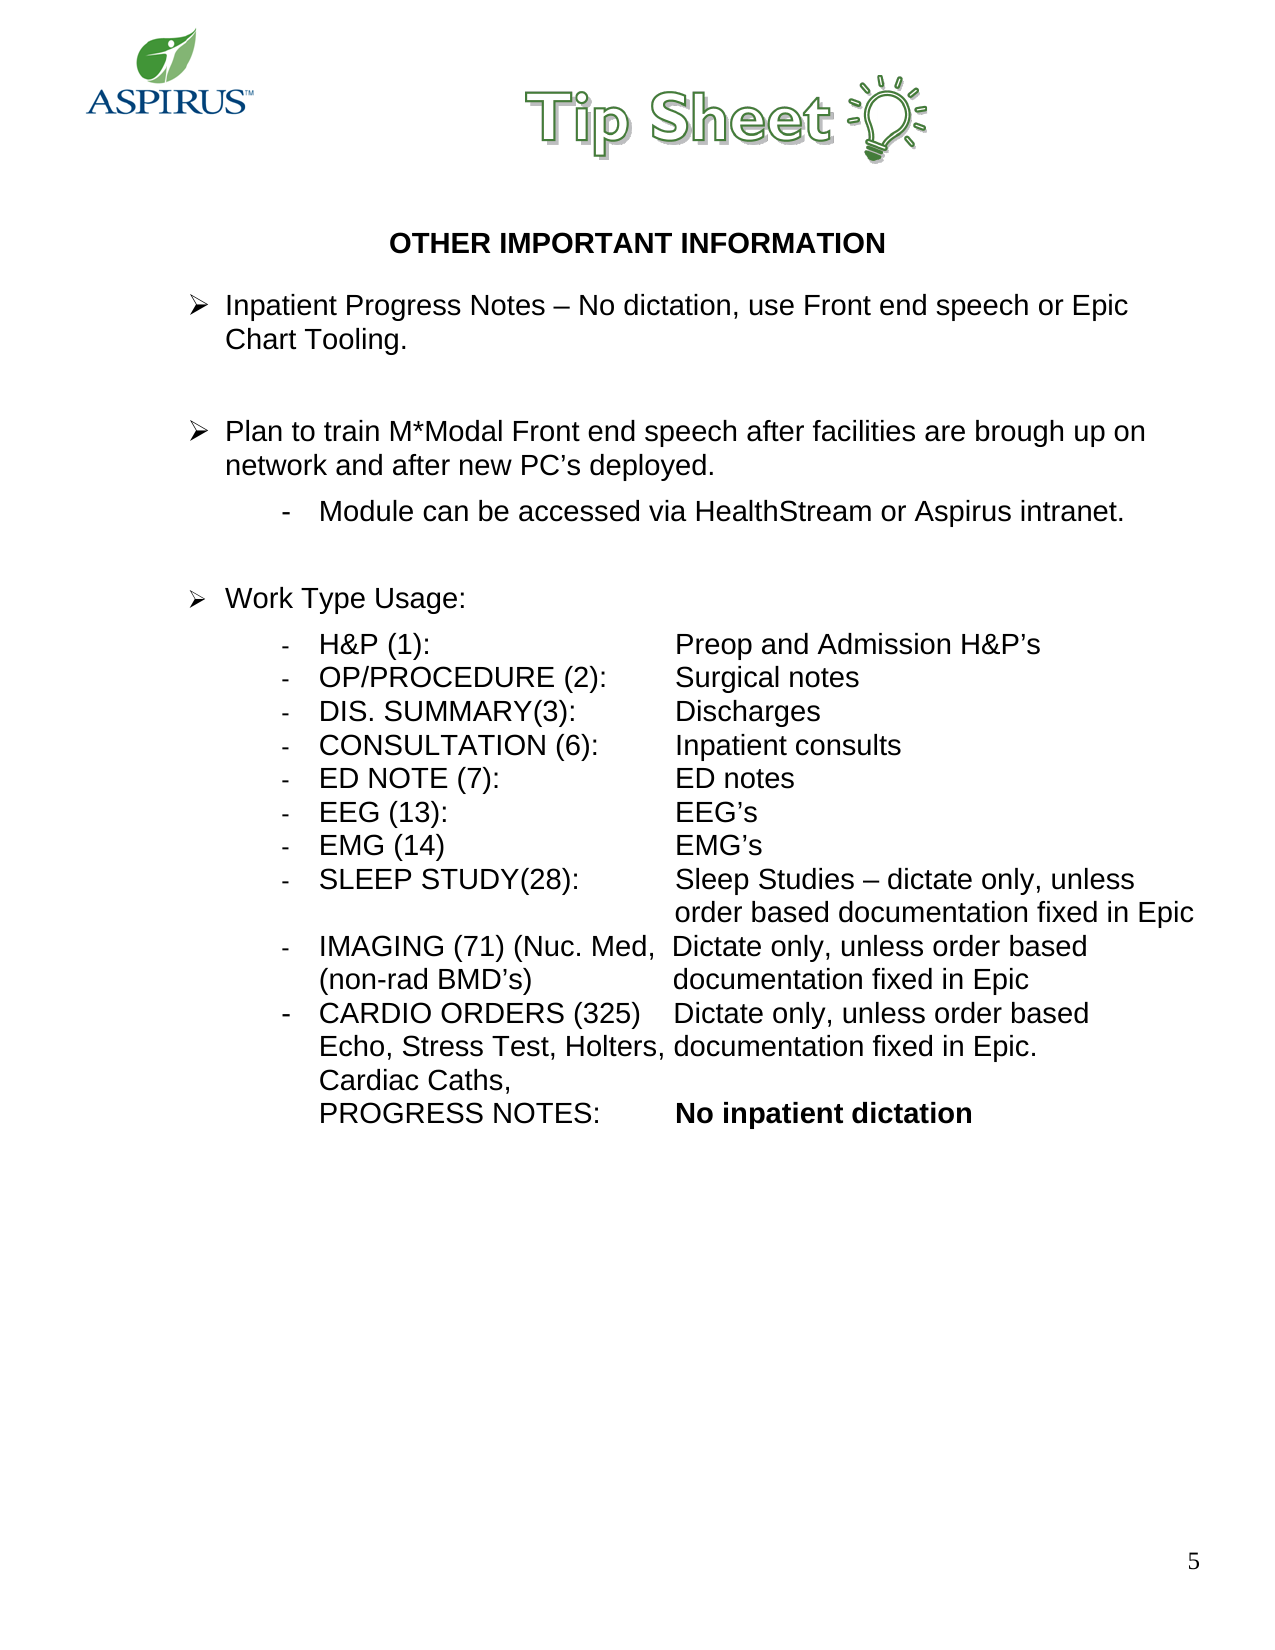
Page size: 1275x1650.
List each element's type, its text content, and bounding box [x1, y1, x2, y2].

list Inpatient Progress Notes – No dictation, use Front end speech or Epic Chart Tooling. [187, 288, 1200, 355]
list Echo, Stress Test, Holters, documentation fixed in Epic. [319, 1029, 1200, 1063]
list order based documentation fixed in Epic [319, 895, 1200, 929]
list Module can be accessed via HealthStream or Aspirus intranet. [281, 494, 1200, 527]
list Plan to train M*Modal Front end speech after facilities are brough up on network and after new PC’s deployed. [187, 414, 1200, 481]
text OTHER IMPORTANT INFORMATION [75, 226, 1200, 259]
list (non-rad BMD’s) documentation fixed in Epic [319, 962, 1200, 996]
list SLEEP STUDY(28): Sleep Studies – dictate only, unless [281, 862, 1200, 895]
list Cardiac Caths, [319, 1063, 1200, 1097]
list EMG (14) EMG’s [281, 828, 1200, 862]
list IMAGING (71) (Nuc. Med, Dictate only, unless order based [281, 929, 1200, 962]
list DIS. SUMMARY(3): Discharges [281, 694, 1200, 728]
list Work Type Usage: [187, 581, 1200, 614]
list OP/PROCEDURE (2): Surgical notes [281, 661, 1200, 694]
list H&P (1): Preop and Admission H&P’s [281, 627, 1200, 661]
list ED NOTE (7): ED notes [281, 761, 1200, 795]
list CONSULTATION (6): Inpatient consults [281, 728, 1200, 761]
list CARDIO ORDERS (325) Dictate only, unless order based [281, 996, 1200, 1029]
list PROGRESS NOTES: No inpatient dictation [319, 1097, 1200, 1130]
list EEG (13): EEG’s [281, 795, 1200, 828]
picture [75, 25, 211, 119]
picture [525, 75, 928, 164]
